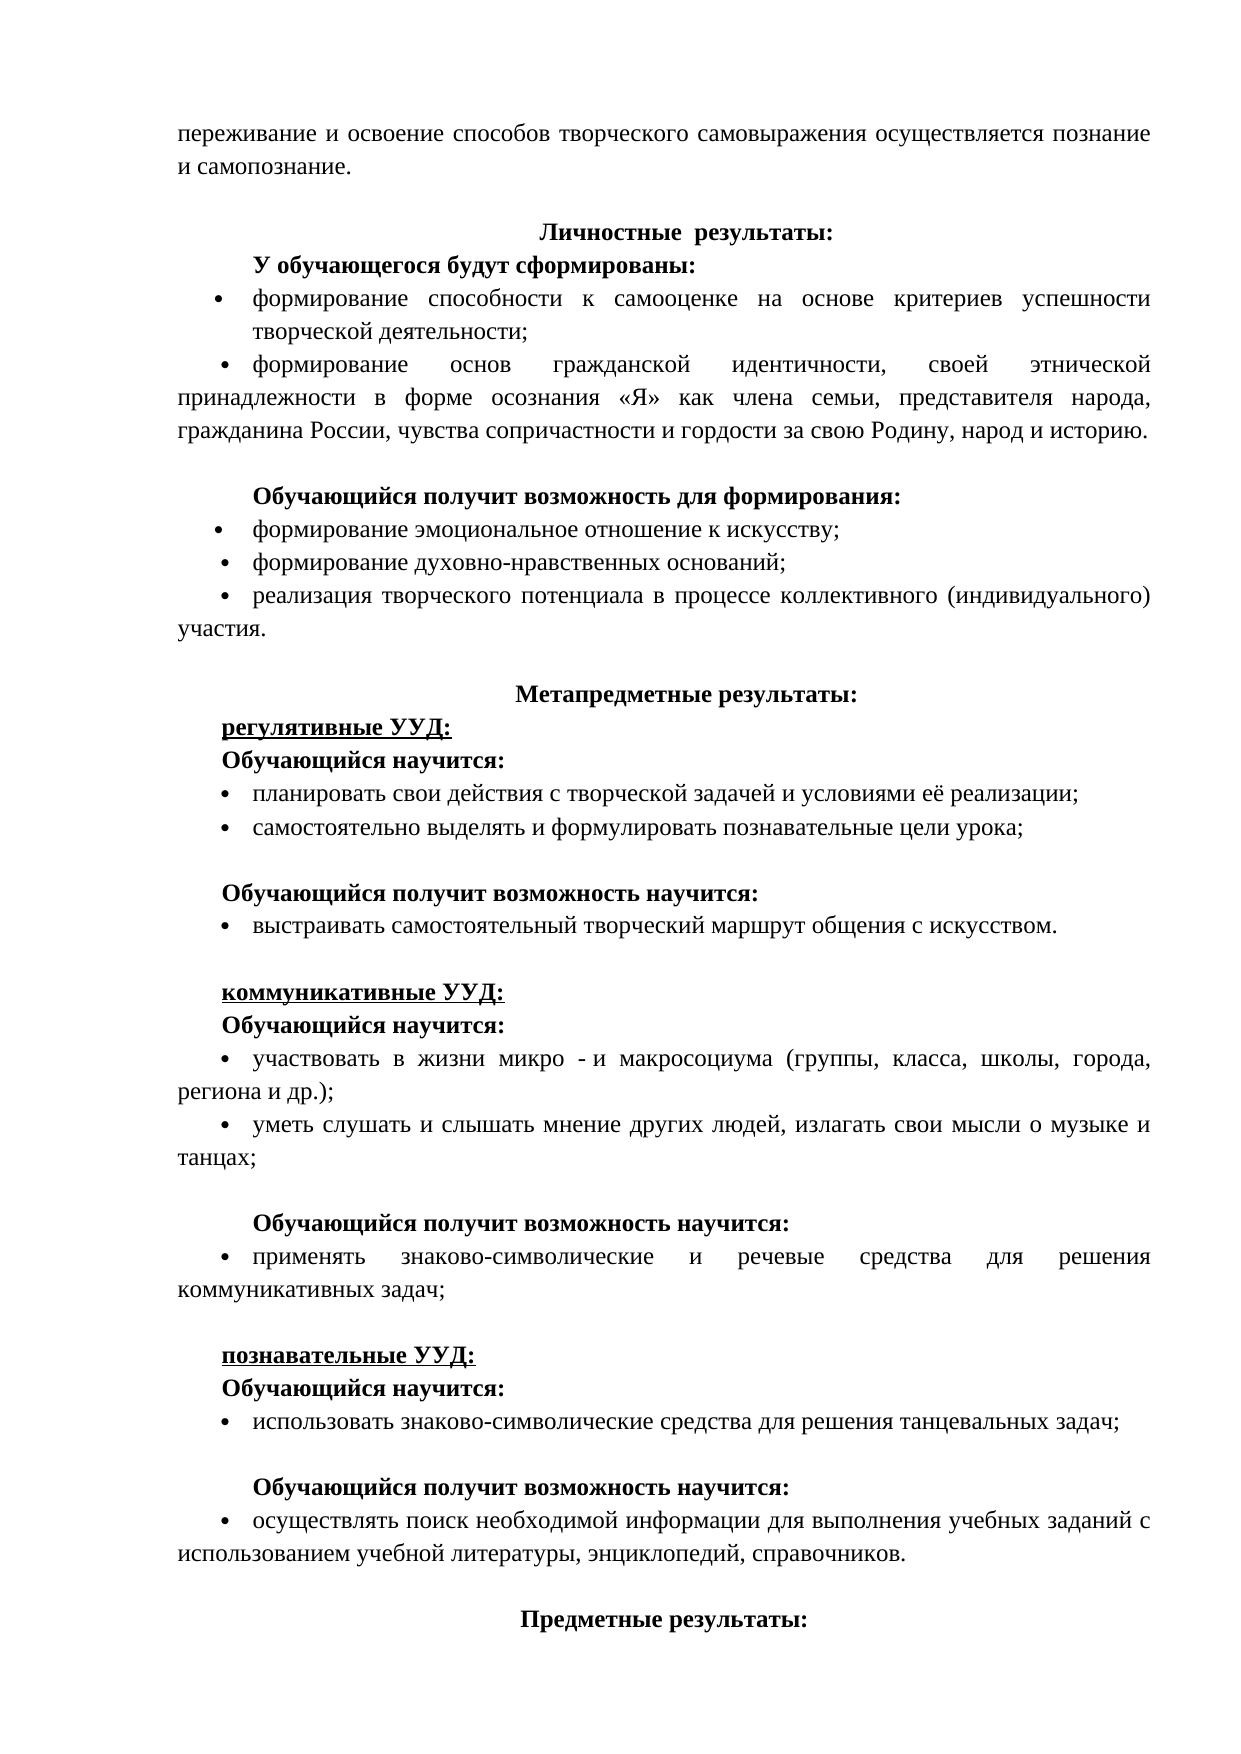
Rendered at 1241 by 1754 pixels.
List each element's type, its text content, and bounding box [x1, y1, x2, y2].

list использовать знаково-символические средства для решения танцевальных задач; [177, 1406, 1152, 1435]
list участвовать в жизни микро - и макросоциума (группы, класса, школы, города, региона и др.); [177, 1043, 1152, 1104]
list осуществлять поиск необходимой информации для выполнения учебных заданий с использованием учебной литературы, энциклопедий, справочников. [177, 1505, 1152, 1567]
text Личностные результаты: [177, 217, 1152, 246]
list самостоятельно выделять и формулировать познавательные цели урока; [177, 812, 1152, 840]
list Обучающийся получит возможность научится: [252, 1208, 1152, 1237]
list применять знаково-символические и речевые средства для решения коммуникативных задач; [177, 1241, 1152, 1303]
text Метапредметные результаты: [177, 679, 1152, 708]
list формирование основ гражданской идентичности, своей этнической принадлежности в форме осознания «Я» как члена семьи, представителя народа, гражданина России, чувства сопричастности и гордости за свою Родину, народ и историю. [177, 349, 1152, 444]
text У обучающегося будут сформированы: [252, 250, 1152, 279]
list формирование духовно-нравственных оснований; [177, 547, 1152, 576]
list Обучающийся получит возможность научится: [252, 1472, 1152, 1501]
list планировать свои действия с творческой задачей и условиями её реализации; [177, 778, 1152, 807]
text Обучающийся получит возможность для формирования: [252, 481, 1152, 510]
text регулятивные УУД: [177, 712, 1152, 741]
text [177, 118, 1152, 180]
list выстраивать самостоятельный творческий маршрут общения с искусством. [177, 911, 1152, 939]
text Предметные результаты: [177, 1604, 1152, 1633]
text Обучающийся научится: [177, 1010, 1152, 1038]
list формирование эмоциональное отношение к искусству; [215, 514, 1152, 543]
text Обучающийся научится: [177, 1373, 1152, 1402]
text познавательные УУД: [177, 1340, 1152, 1369]
text коммуникативные УУД: [177, 977, 1152, 1005]
text Обучающийся получит возможность научится: [221, 878, 1152, 906]
list формирование способности к самооценке на основе критериев успешности творческой деятельности; [215, 283, 1152, 345]
text Обучающийся научится: [177, 746, 1152, 774]
list реализация творческого потенциала в процессе коллективного (индивидуального) участия. [177, 580, 1152, 642]
list уметь слушать и слышать мнение других людей, излагать свои мысли о музыке и танцах; [177, 1109, 1152, 1171]
